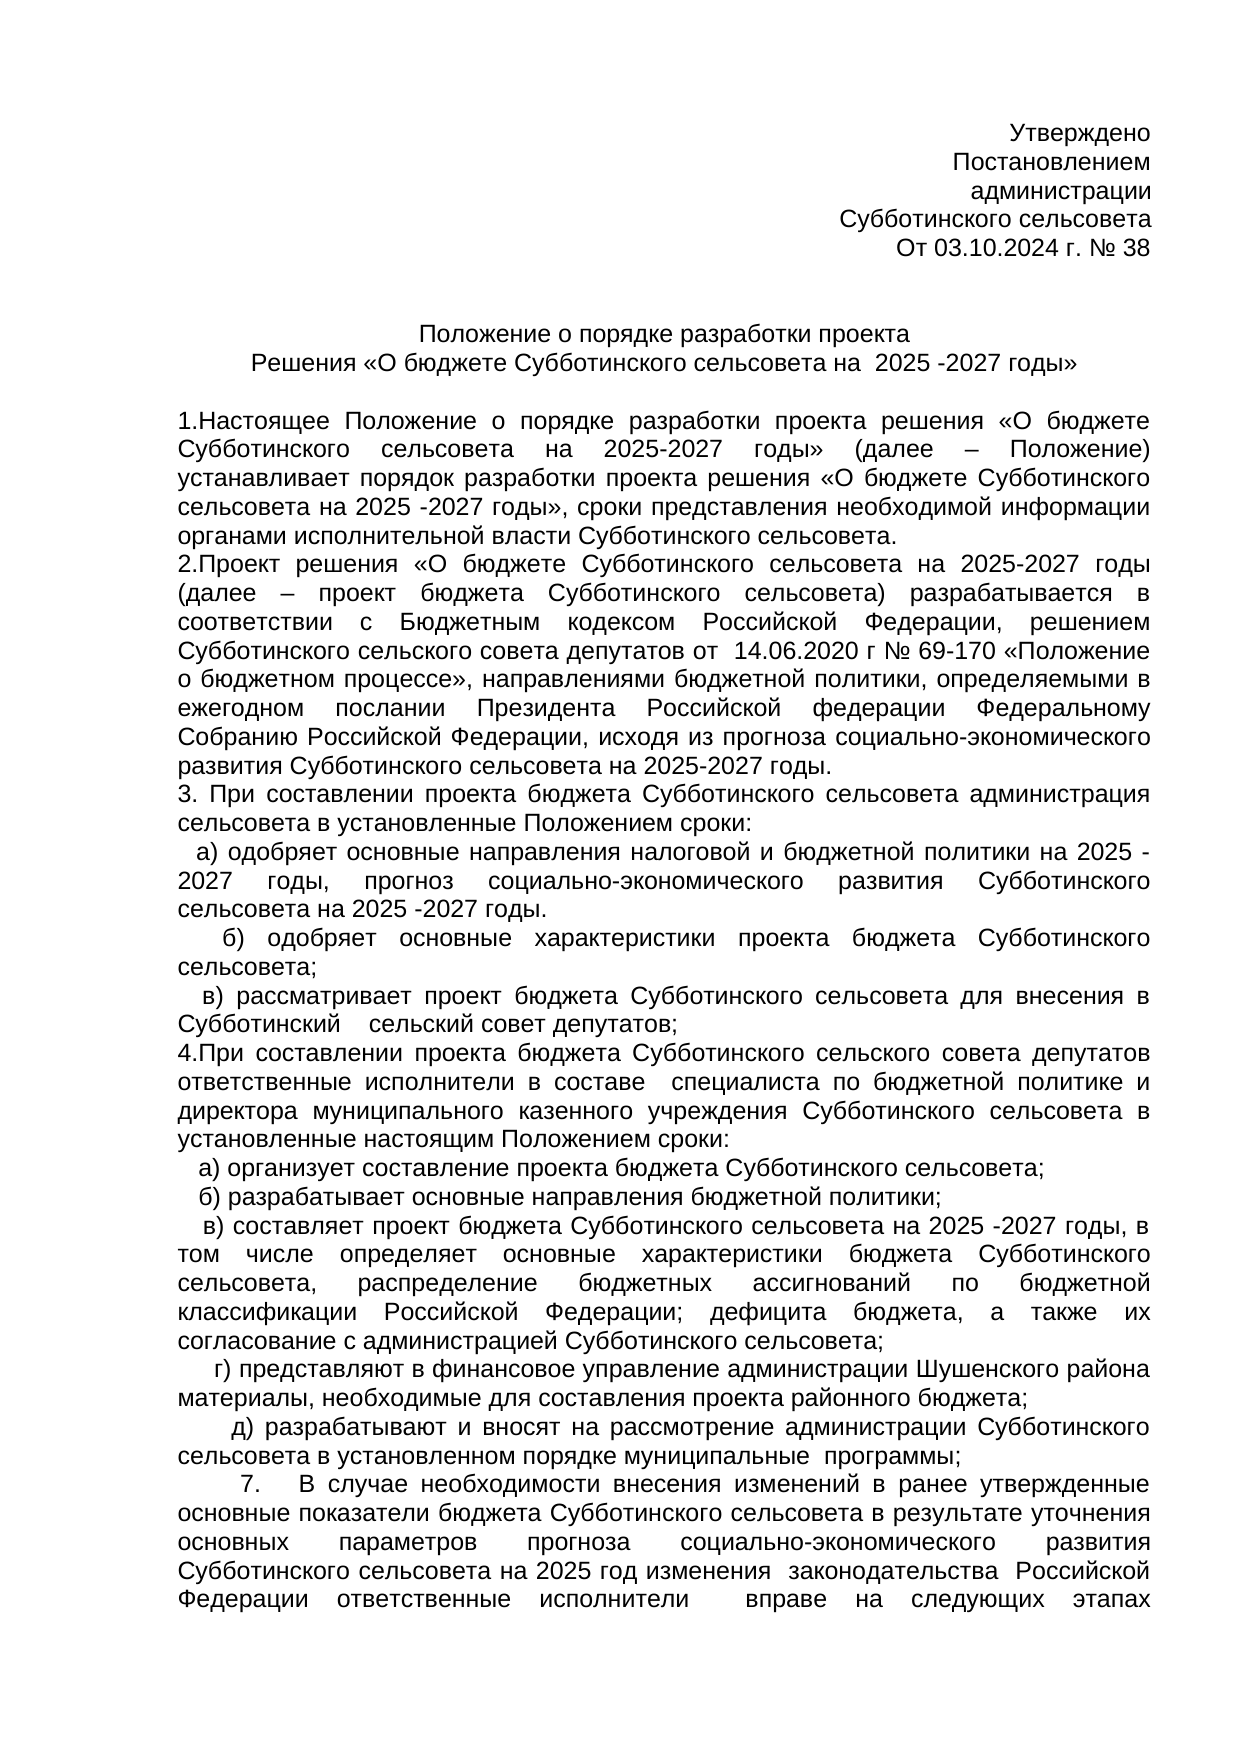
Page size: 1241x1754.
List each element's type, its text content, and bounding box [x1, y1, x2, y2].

text б) разрабатывает основные направления бюджетной политики; [177, 1182, 1152, 1211]
text г) представляют в финансовое управление администрации Шушенского района материалы, необходимые для составления проекта районного бюджета; [177, 1354, 1152, 1412]
text в) рассматривает проект бюджета Субботинского сельсовета для внесения в Субботинский сельский совет депутатов; [177, 981, 1152, 1038]
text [177, 1469, 1152, 1613]
text Положение о порядке разработки проекта [177, 319, 1152, 348]
text б) одобряет основные характеристики проекта бюджета Субботинского сельсовета; [177, 923, 1152, 981]
text а) одобряет основные направления налоговой и бюджетной политики на 2025 -2027 годы, прогноз социально-экономического развития Субботинского сельсовета на 2025 -2027 годы. [177, 837, 1152, 923]
text 2.Проект решения «О бюджете Субботинского сельсовета на 2025-2027 годы (далее – проект бюджета Субботинского сельсовета) разрабатывается в соответствии с Бюджетным кодексом Российской Федерации, решением Субботинского сельского совета депутатов от 14.06.2020 г № 69-170 «Положение о бюджетном процессе», направлениями бюджетной политики, определяемыми в ежегодном послании Президента Российской федерации Федеральному Собранию Российской Федерации, исходя из прогноза социально-экономического развития Субботинского сельсовета на 2025-2027 годы. [177, 549, 1152, 779]
text От 03.10.2024 г. № 38 [177, 233, 1152, 262]
text д) разрабатывают и вносят на рассмотрение администрации Субботинского сельсовета в установленном порядке муниципальные программы; [177, 1412, 1152, 1469]
text 1.Настоящее Положение о порядке разработки проекта решения «О бюджете Субботинского сельсовета на 2025-2027 годы» (далее – Положение) устанавливает порядок разработки проекта решения «О бюджете Субботинского сельсовета на 2025 -2027 годы», сроки представления необходимой информации органами исполнительной власти Субботинского сельсовета. [177, 406, 1152, 549]
text в) составляет проект бюджета Субботинского сельсовета на 2025 -2027 годы, в том числе определяет основные характеристики бюджета Субботинского сельсовета, распределение бюджетных ассигнований по бюджетной классификации Российской Федерации; дефицита бюджета, а также их согласование с администрацией Субботинского сельсовета; [177, 1211, 1152, 1354]
text 4.При составлении проекта бюджета Субботинского сельского совета депутатов ответственные исполнители в составе специалиста по бюджетной политике и директора муниципального казенного учреждения Субботинского сельсовета в установленные настоящим Положением сроки: [177, 1038, 1152, 1153]
text Решения «О бюджете Субботинского сельсовета на 2025 -2027 годы» [177, 348, 1152, 377]
text Постановлением администрации Субботинского сельсовета [177, 147, 1152, 233]
text 3. При составлении проекта бюджета Субботинского сельсовета администрация сельсовета в установленные Положением сроки: [177, 779, 1152, 837]
text а) организует составление проекта бюджета Субботинского сельсовета; [177, 1153, 1152, 1182]
text Утверждено [177, 118, 1152, 147]
